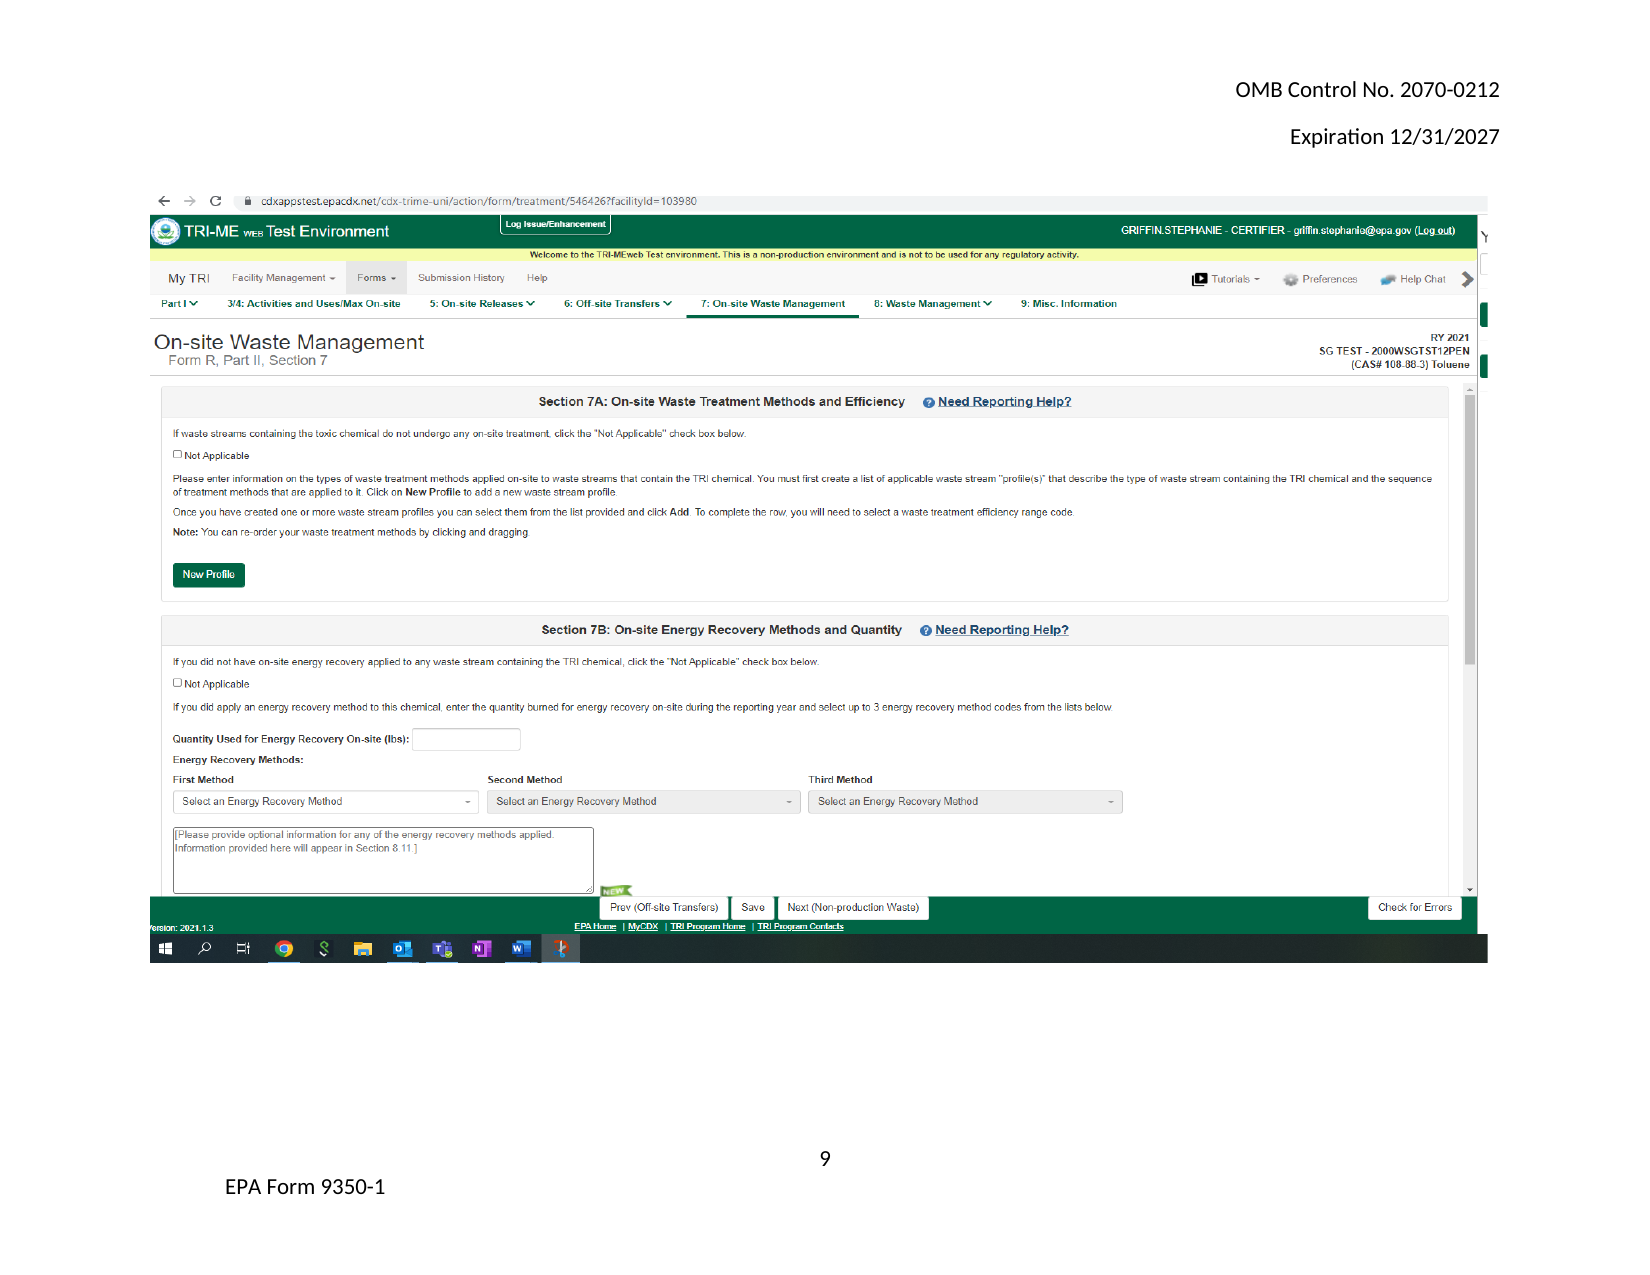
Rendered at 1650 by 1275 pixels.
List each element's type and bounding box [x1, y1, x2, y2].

picture [150, 196, 1488, 963]
